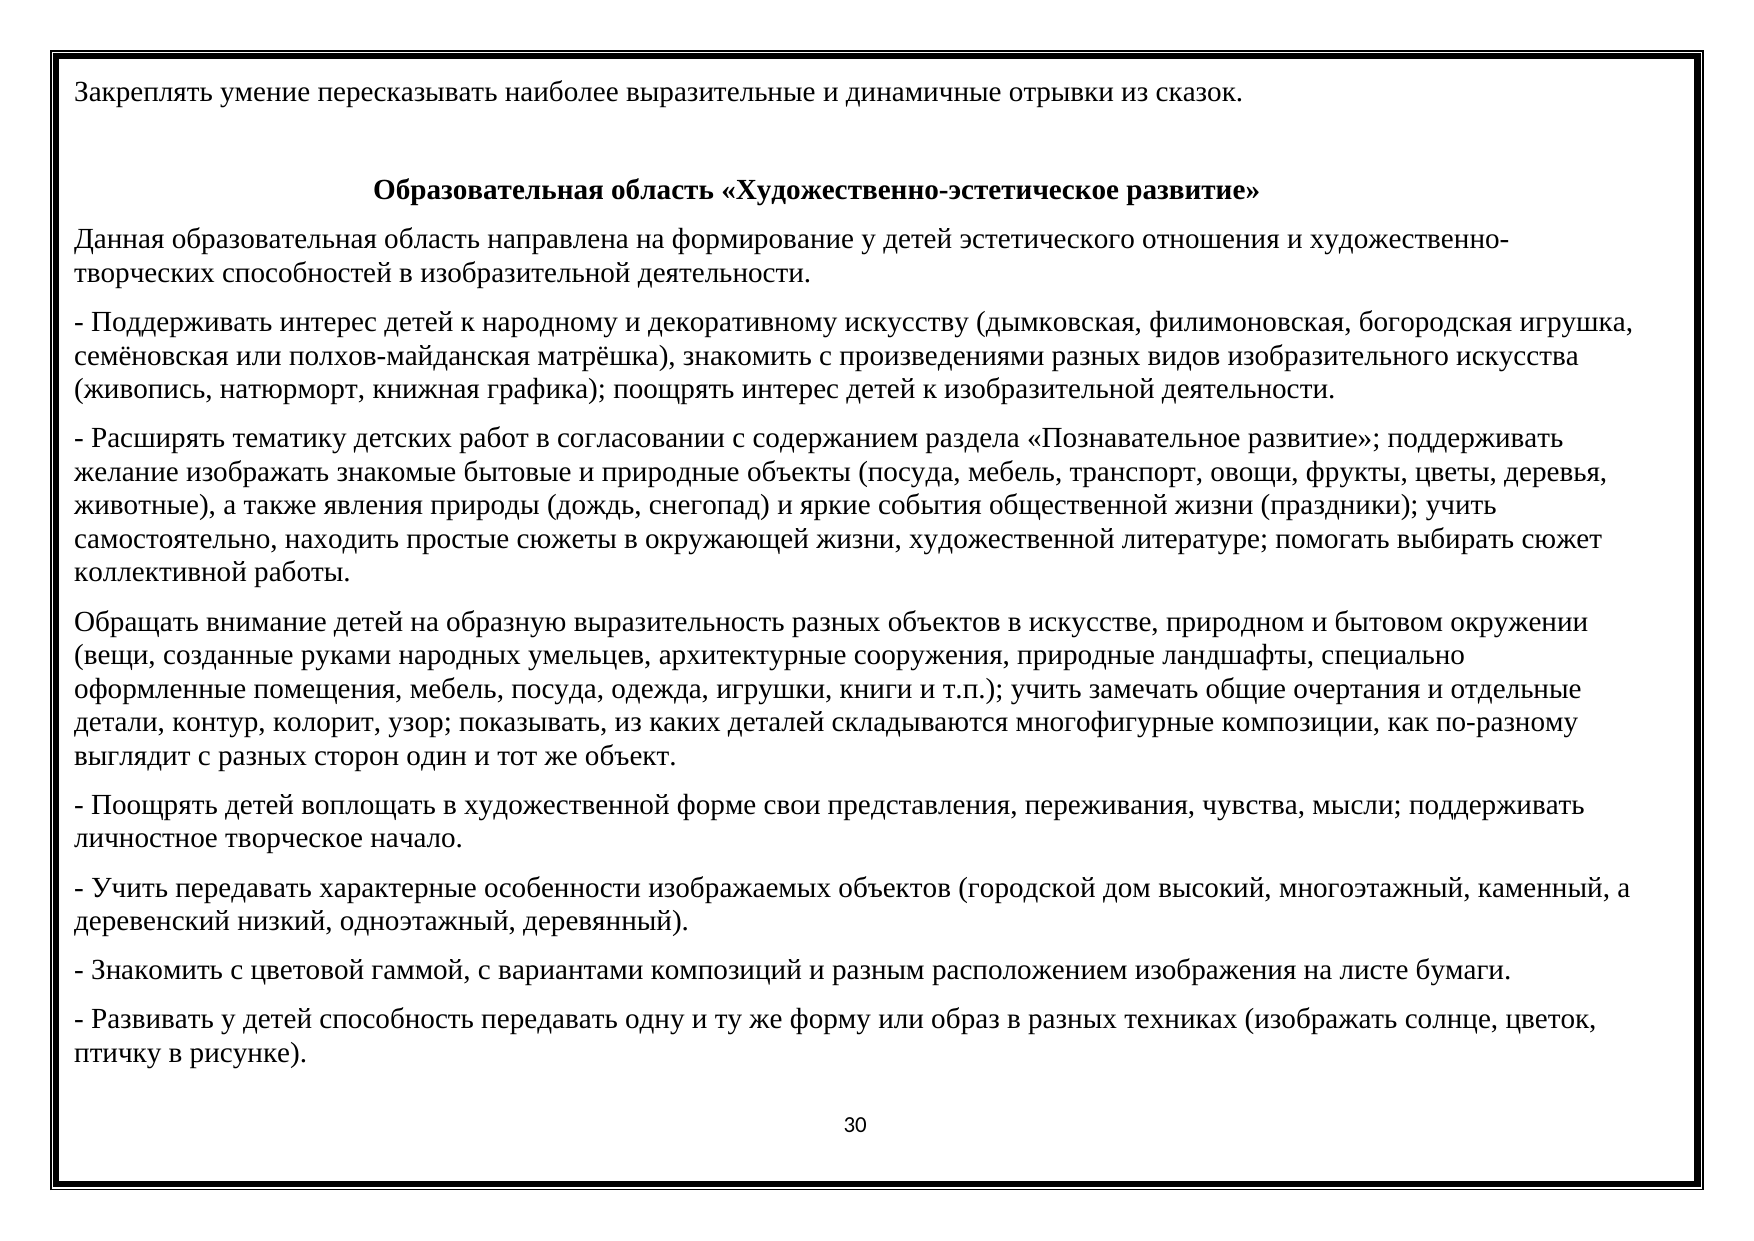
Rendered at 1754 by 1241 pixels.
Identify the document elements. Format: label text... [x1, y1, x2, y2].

text - Развивать у детей способность передавать одну и ту же форму или образ в разных техниках (изображать солнце, цветок, птичку в рисунке). [74, 1002, 1636, 1069]
text Обращать внимание детей на образную выразительность разных объектов в искусстве, природном и бытовом окружении (вещи, созданные руками народных умельцев, архитектурные сооружения, природные ландшафты, специально оформленные помещения, мебель, посуда, одежда, игрушки, книги и т.п.); учить замечать общие очертания и отдельные детали, контур, колорит, узор; показывать, из каких деталей складываются многофигурные композиции, как по-разному выглядит с разных сторон один и тот же объект. [74, 604, 1636, 771]
text Закреплять умение пересказывать наиболее выразительные и динамичные отрывки из сказок. [74, 74, 1636, 107]
text - Учить передавать характерные особенности изображаемых объектов (городской дом высокий, многоэтажный, каменный, а деревенский низкий, одноэтажный, деревянный). [74, 870, 1636, 937]
text Образовательная область «Художественно-эстетическое развитие» [74, 172, 1636, 206]
text - Поддерживать интерес детей к народному и декоративному искусству (дымковская, филимоновская, богородская игрушка, семёновская или полхов-майданская матрёшка), знакомить с произведениями разных видов изобразительного искусства (живопись, натюрморт, книжная графика); поощрять интерес детей к изобразительной деятельности. [74, 304, 1636, 405]
text Данная образовательная область направлена на формирование у детей эстетического отношения и художественно-творческих способностей в изобразительной деятельности. [74, 221, 1636, 288]
text - Знакомить с цветовой гаммой, с вариантами композиций и разным расположением изображения на листе бумаги. [74, 952, 1636, 986]
text - Поощрять детей воплощать в художественной форме свои представления, переживания, чувства, мысли; поддерживать личностное творческое начало. [74, 787, 1636, 854]
text - Расширять тематику детских работ в согласовании с содержанием раздела «Познавательное развитие»; поддерживать желание изображать знакомые бытовые и природные объекты (посуда, мебель, транспорт, овощи, фрукты, цветы, деревья, животные), а также явления природы (дождь, снегопад) и яркие события общественной жизни (праздники); учить самостоятельно, находить простые сюжеты в окружающей жизни, художественной литературе; помогать выбирать сюжет коллективной работы. [74, 420, 1636, 588]
